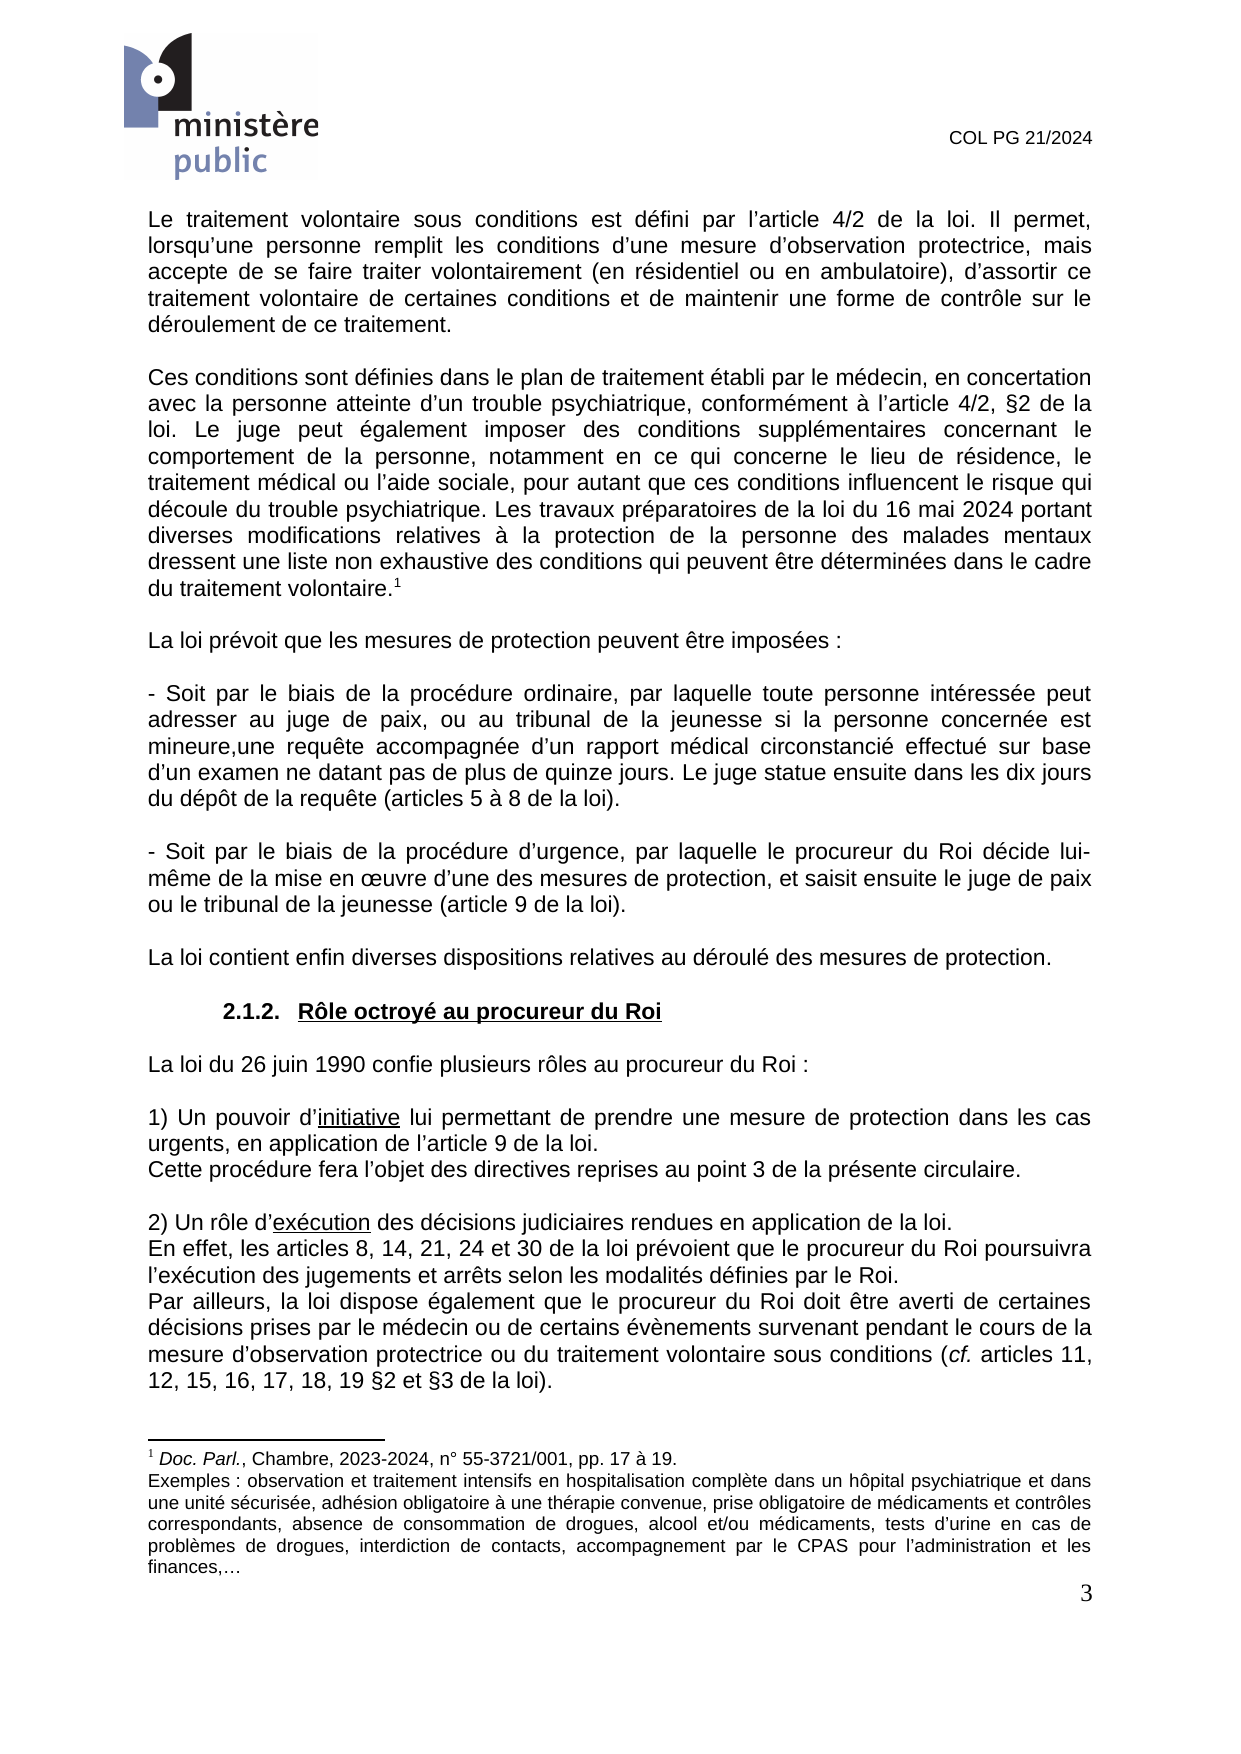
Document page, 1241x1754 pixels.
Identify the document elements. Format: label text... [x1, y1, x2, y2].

text Le traitement volontaire sous conditions est défini par l’article 4/2 de la loi. Il permet, lorsqu’une personne remplit les conditions d’une mesure d’observation protectrice, mais accepte de se faire traiter volontairement (en résidentiel ou en ambulatoire), d’assortir ce traitement volontaire de certaines conditions et de maintenir une forme de contrôle sur le déroulement de ce traitement. [148, 206, 1092, 337]
text Par ailleurs, la loi dispose également que le procureur du Roi doit être averti de certaines décisions prises par le médecin ou de certains évènements survenant pendant le cours de la mesure d’observation protectrice ou du traitement volontaire sous conditions (cf. articles 11, 12, 15, 16, 17, 18, 19 §2 et §3 de la loi). [148, 1288, 1092, 1393]
text Ces conditions sont définies dans le plan de traitement établi par le médecin, en concertation avec la personne atteinte d’un trouble psychiatrique, conformément à l’article 4/2, §2 de la loi. Le juge peut également imposer des conditions supplémentaires concernant le comportement de la personne, notamment en ce qui concerne le lieu de résidence, le traitement médical ou l’aide sociale, pour autant que ces conditions influencent le risque qui découle du trouble psychiatrique. Les travaux préparatoires de la loi du 16 mai 2024 portant diverses modifications relatives à la protection de la personne des malades mentaux dressent une liste non exhaustive des conditions qui peuvent être déterminées dans le cadre du traitement volontaire. [148, 364, 1092, 601]
subtitle Rôle octroyé au procureur du Roi [223, 998, 1092, 1024]
text La loi du 26 juin 1990 confie plusieurs rôles au procureur du Roi : [148, 1051, 1092, 1077]
text La loi prévoit que les mesures de protection peuvent être imposées : [148, 627, 1092, 654]
text 2) Un rôle d’exécution des décisions judiciaires rendues en application de la loi. [148, 1209, 1092, 1235]
text En effet, les articles 8, 14, 21, 24 et 30 de la loi prévoient que le procureur du Roi poursuivra l’exécution des jugements et arrêts selon les modalités définies par le Roi. [148, 1235, 1092, 1288]
text La loi contient enfin diverses dispositions relatives au déroulé des mesures de protection. [148, 943, 1092, 970]
text 1) Un pouvoir d’initiative lui permettant de prendre une mesure de protection dans les cas urgents, en application de l’article 9 de la loi. [148, 1103, 1092, 1156]
text - Soit par le biais de la procédure d’urgence, par laquelle le procureur du Roi décide lui-même de la mise en œuvre d’une des mesures de protection, et saisit ensuite le juge de paix ou le tribunal de la jeunesse (article 9 de la loi). [148, 838, 1092, 917]
text Cette procédure fera l’objet des directives reprises au point 3 de la présente circulaire. [148, 1156, 1092, 1183]
text - Soit par le biais de la procédure ordinaire, par laquelle toute personne intéressée peut adresser au juge de paix, ou au tribunal de la jeunesse si la personne concernée est mineure,une requête accompagnée d’un rapport médical circonstancié effectué sur base d’un examen ne datant pas de plus de quinze jours. Le juge statue ensuite dans les dix jours du dépôt de la requête (articles 5 à 8 de la loi). [148, 680, 1092, 812]
picture [124, 33, 319, 180]
